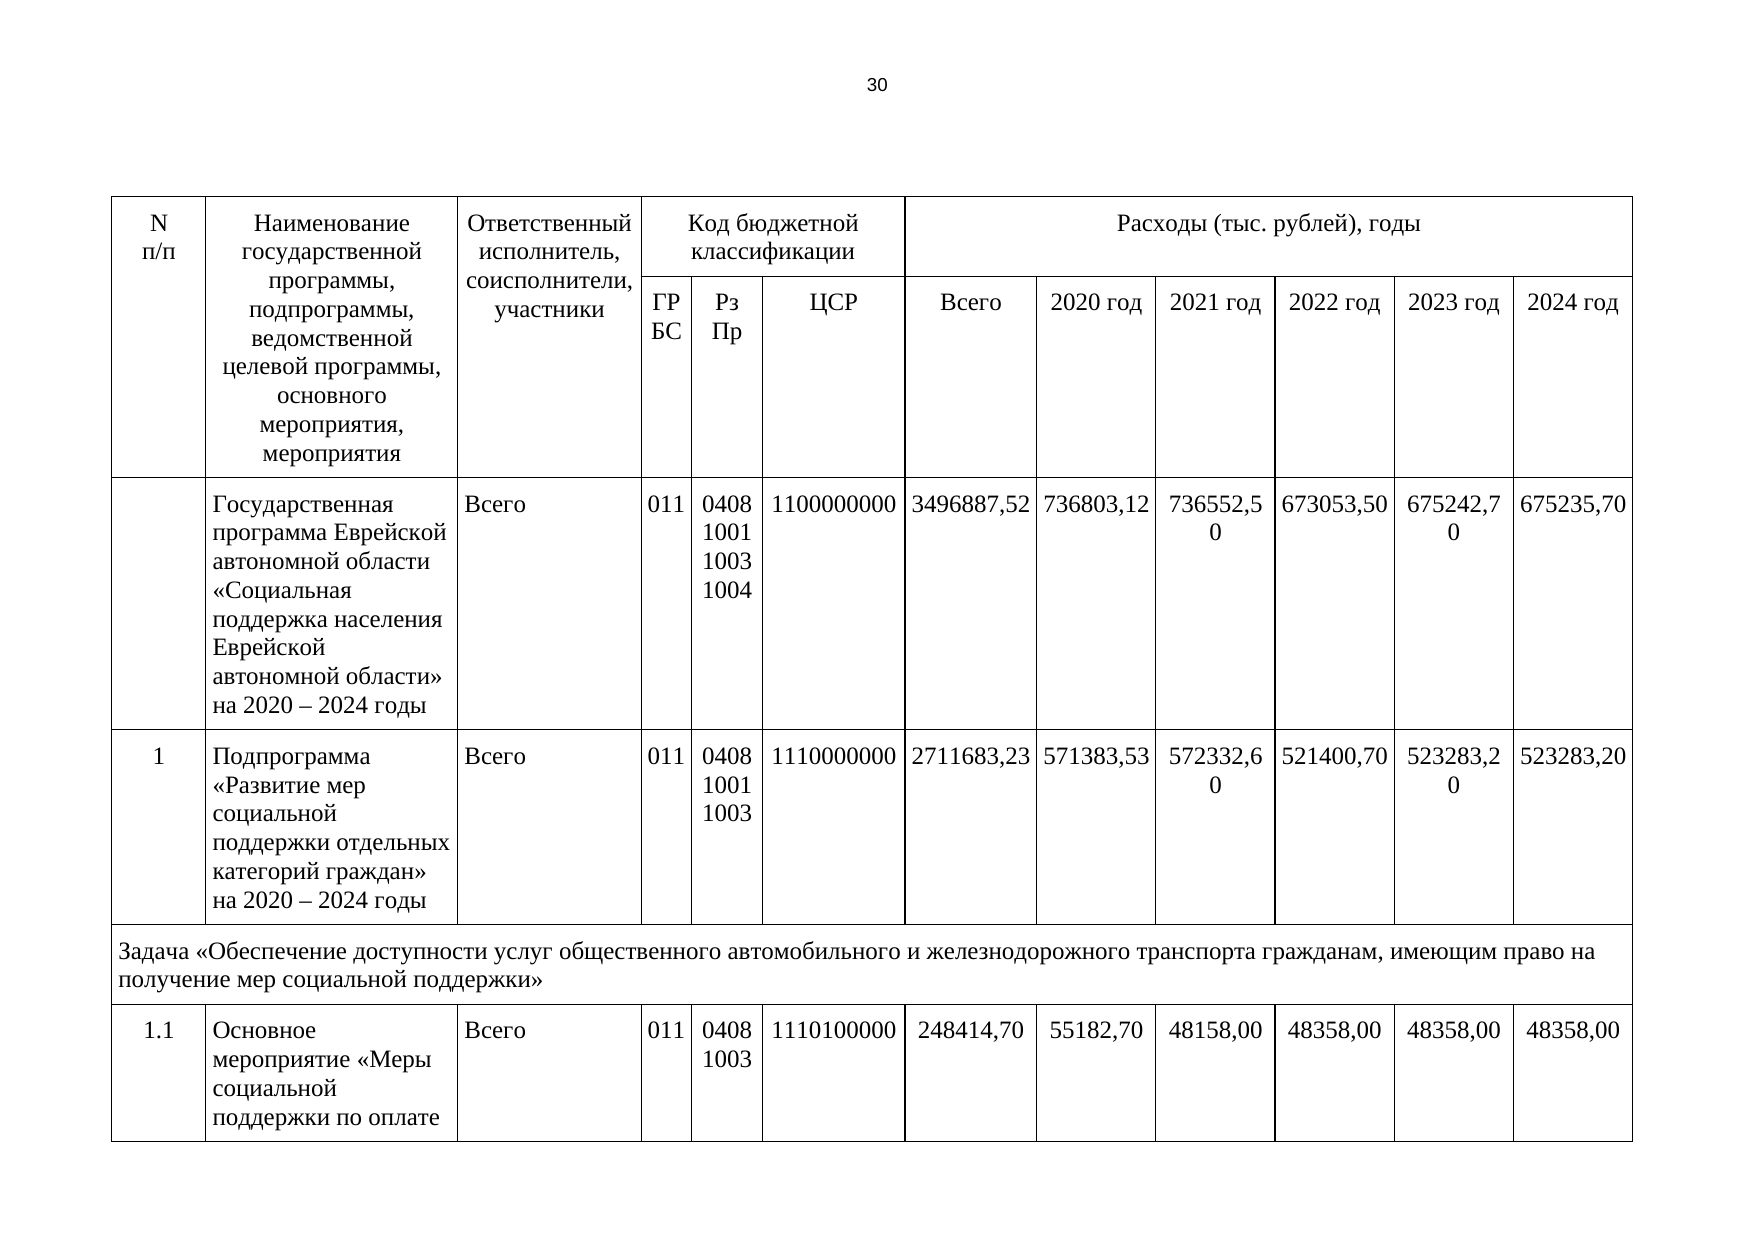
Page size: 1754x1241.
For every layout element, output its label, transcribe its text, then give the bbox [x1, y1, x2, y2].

table_cell Рз Пр [692, 277, 762, 477]
table_cell 572332,60 [1156, 730, 1274, 924]
table_cell 1100000000 [763, 478, 904, 729]
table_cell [206, 1005, 457, 1141]
table_cell 2711683,23 [906, 730, 1036, 924]
table_cell 2023 год [1395, 277, 1513, 477]
table_cell 521400,70 [1276, 730, 1394, 924]
table_cell 0408 1001 1003 1004 [692, 478, 762, 729]
table_cell 011 [642, 1005, 691, 1141]
table_cell Подпрограмма «Развитие мер социальной поддержки отдельных категорий граждан» на 2020 – 2024 годы [206, 730, 457, 924]
table_cell 011 [642, 730, 691, 924]
table_cell Задача «Обеспечение доступности услуг общественного автомобильного и железнодорожного транспорта гражданам, имеющим право на получение мер социальной поддержки» [112, 925, 1632, 1004]
table_cell 1110000000 [763, 730, 904, 924]
table_cell 523283,20 [1395, 730, 1513, 924]
table_cell [112, 478, 205, 729]
table_cell Всего [458, 730, 641, 924]
table_cell 48358,00 [1276, 1005, 1394, 1141]
table_cell 55182,70 [1037, 1005, 1155, 1141]
table_cell 48358,00 [1514, 1005, 1632, 1141]
table_cell 736552,50 [1156, 478, 1274, 729]
table_cell Всего [458, 478, 641, 729]
table_cell 2022 год [1276, 277, 1394, 477]
table_cell ЦСР [763, 277, 904, 477]
table_cell 1 [112, 730, 205, 924]
table_cell 2020 год [1037, 277, 1155, 477]
table_cell 675242,70 [1395, 478, 1513, 729]
table_cell 48158,00 [1156, 1005, 1274, 1141]
table_header N п/п [112, 197, 205, 477]
table_cell 523283,20 [1514, 730, 1632, 924]
table_cell 3496887,52 [906, 478, 1036, 729]
table_cell Всего [458, 1005, 641, 1141]
table_cell 2021 год [1156, 277, 1274, 477]
table_header Ответственный исполнитель, соисполнители, участники [458, 197, 641, 477]
table_cell Государственная программа Еврейской автономной области «Социальная поддержка населения Еврейской автономной области» на 2020 – 2024 годы [206, 478, 457, 729]
table_cell 248414,70 [906, 1005, 1036, 1141]
table_cell 0408 1001 1003 [692, 730, 762, 924]
table_cell 0408 1003 [692, 1005, 762, 1141]
table_cell Всего [906, 277, 1036, 477]
table_header Наименование государственной программы, подпрограммы, ведомственной целевой программы, основного мероприятия, мероприятия [206, 197, 457, 477]
table_header Код бюджетной классификации [642, 197, 904, 276]
table_cell ГР БС [642, 277, 691, 477]
table_header Расходы (тыс. рублей), годы [906, 197, 1632, 276]
table_cell 1110100000 [763, 1005, 904, 1141]
table_cell 736803,12 [1037, 478, 1155, 729]
table_cell 011 [642, 478, 691, 729]
table_cell 48358,00 [1395, 1005, 1513, 1141]
table_cell 2024 год [1514, 277, 1632, 477]
table_cell 675235,70 [1514, 478, 1632, 729]
table_cell 571383,53 [1037, 730, 1155, 924]
table_cell 673053,50 [1276, 478, 1394, 729]
table_cell 1.1 [112, 1005, 205, 1141]
